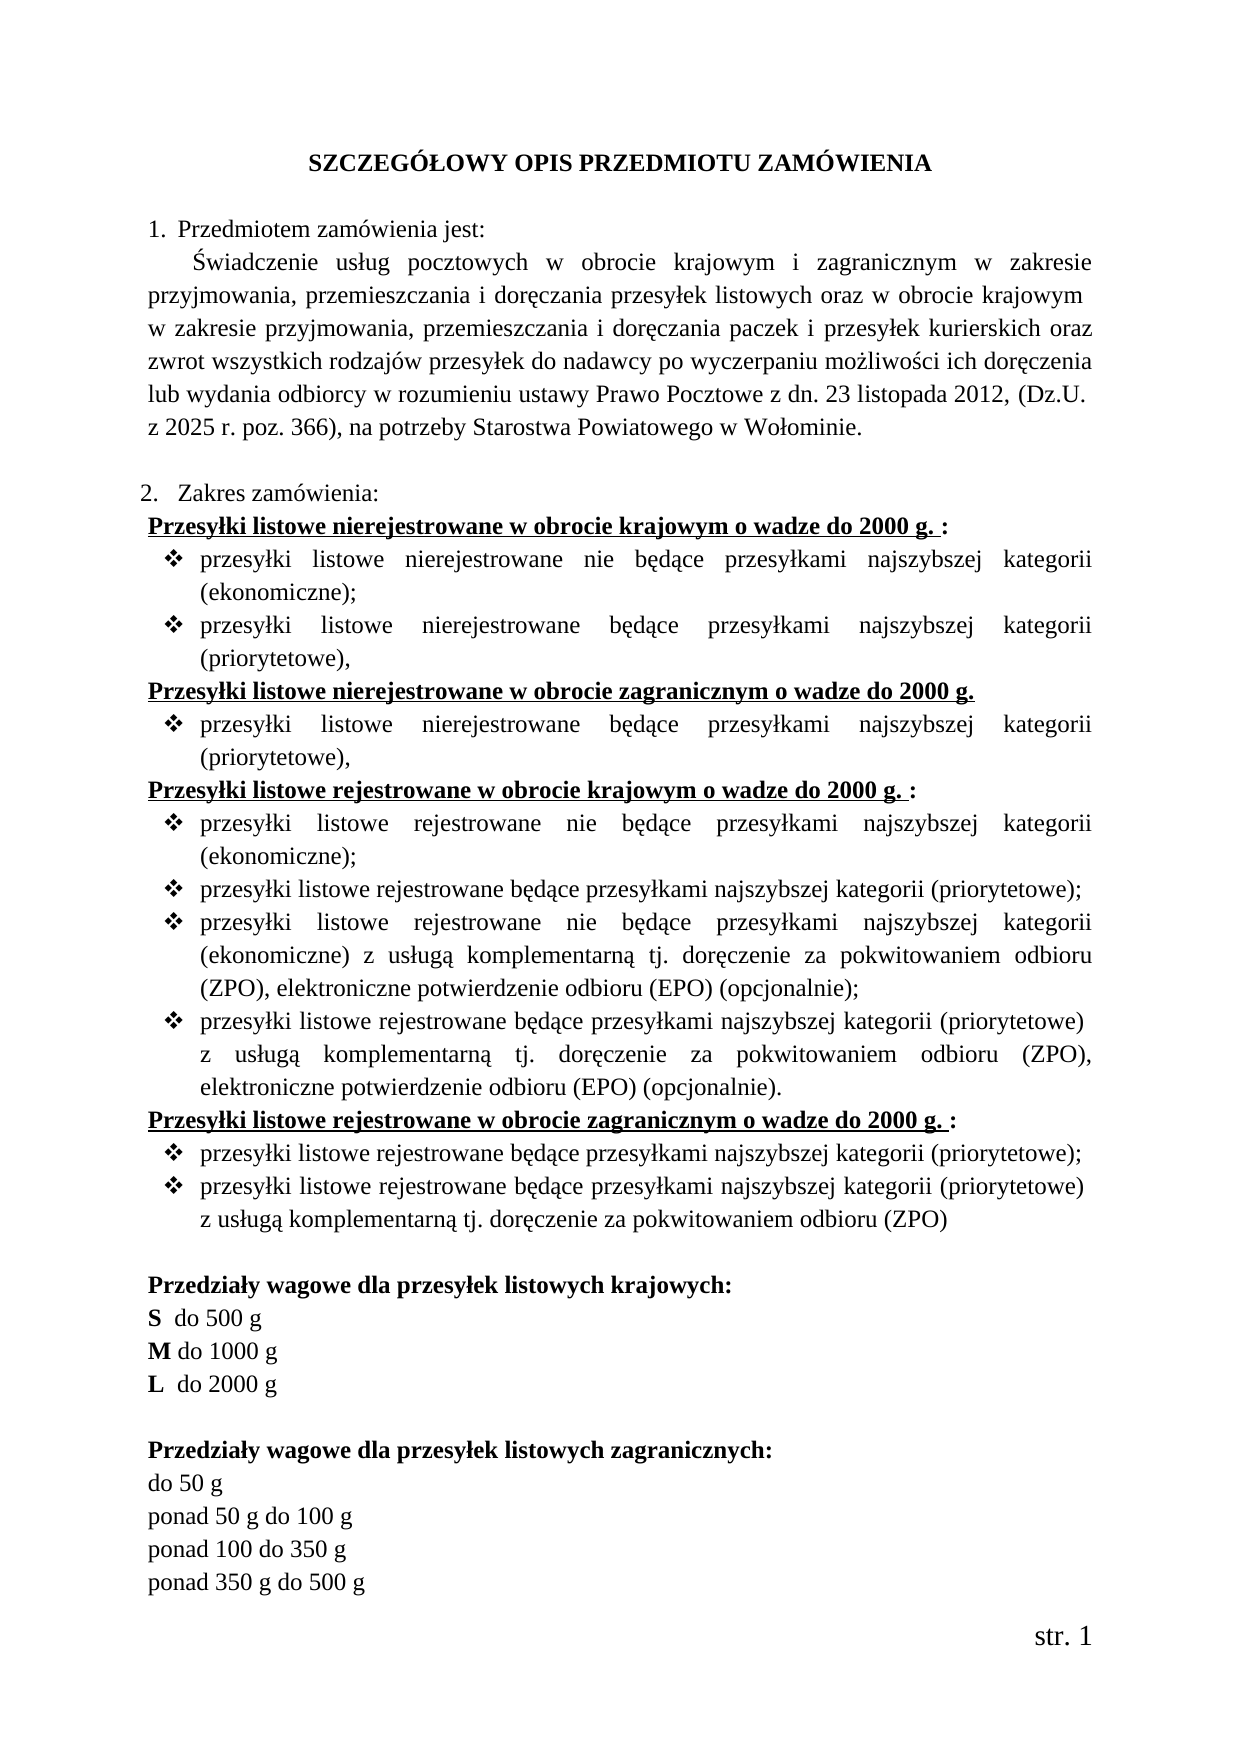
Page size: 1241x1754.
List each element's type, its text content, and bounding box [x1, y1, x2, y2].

text SZCZEGÓŁOWY OPIS PRZEDMIOTU ZAMÓWIENIA [148, 148, 1093, 176]
text S do 500 g [148, 1303, 1093, 1332]
text Przedziały wagowe dla przesyłek listowych zagranicznych: [148, 1435, 1093, 1464]
text do 50 g [148, 1468, 1093, 1497]
text ponad 100 do 350 g [148, 1534, 1093, 1563]
text Przesyłki listowe rejestrowane w obrocie zagranicznym o wadze do 2000 g. : [148, 1105, 1093, 1134]
list przesyłki listowe nierejestrowane nie będące przesyłkami najszybszej kategorii (ekonomiczne); [162, 544, 1093, 606]
text L do 2000 g [148, 1369, 1093, 1398]
list przesyłki listowe rejestrowane będące przesyłkami najszybszej kategorii (priorytetowe); [162, 1138, 1093, 1167]
list przesyłki listowe rejestrowane będące przesyłkami najszybszej kategorii (priorytetowe) z usługą komplementarną tj. doręczenie za pokwitowaniem odbioru (ZPO) [162, 1171, 1093, 1233]
list Przedmiotem zamówienia jest: [148, 214, 1093, 242]
list Zakres zamówienia: [140, 478, 1093, 507]
list przesyłki listowe nierejestrowane będące przesyłkami najszybszej kategorii (priorytetowe), [162, 709, 1093, 771]
list przesyłki listowe nierejestrowane będące przesyłkami najszybszej kategorii (priorytetowe), [162, 610, 1093, 672]
list przesyłki listowe rejestrowane nie będące przesyłkami najszybszej kategorii (ekonomiczne); [162, 808, 1093, 870]
list Świadczenie usług pocztowych w obrocie krajowym i zagranicznym w zakresie przyjmowania, przemieszczania i doręczania przesyłek listowych oraz w obrocie krajowym w zakresie przyjmowania, przemieszczania i doręczania paczek i przesyłek kurierskich oraz zwrot wszystkich rodzajów przesyłek do nadawcy po wyczerpaniu możliwości ich doręczenia lub wydania odbiorcy w rozumieniu ustawy Prawo Pocztowe z dn. 23 listopada 2012, (Dz.U. z 2025 r. poz. 366), na potrzeby Starostwa Powiatowego w Wołominie. [148, 247, 1093, 441]
text ponad 350 g do 500 g [148, 1567, 1093, 1596]
text Przesyłki listowe nierejestrowane w obrocie zagranicznym o wadze do 2000 g. [148, 676, 1093, 705]
list przesyłki listowe rejestrowane będące przesyłkami najszybszej kategorii (priorytetowe) z usługą komplementarną tj. doręczenie za pokwitowaniem odbioru (ZPO), elektroniczne potwierdzenie odbioru (EPO) (opcjonalnie). [162, 1006, 1093, 1101]
list przesyłki listowe rejestrowane nie będące przesyłkami najszybszej kategorii (ekonomiczne) z usługą komplementarną tj. doręczenie za pokwitowaniem odbioru (ZPO), elektroniczne potwierdzenie odbioru (EPO) (opcjonalnie); [162, 907, 1093, 1002]
list przesyłki listowe rejestrowane będące przesyłkami najszybszej kategorii (priorytetowe); [162, 874, 1093, 903]
text Przedziały wagowe dla przesyłek listowych krajowych: [148, 1270, 1093, 1299]
text ponad 50 g do 100 g [148, 1501, 1093, 1530]
text Przesyłki listowe rejestrowane w obrocie krajowym o wadze do 2000 g. : [148, 775, 1093, 804]
text Przesyłki listowe nierejestrowane w obrocie krajowym o wadze do 2000 g. : [148, 511, 1093, 539]
text M do 1000 g [148, 1336, 1093, 1365]
